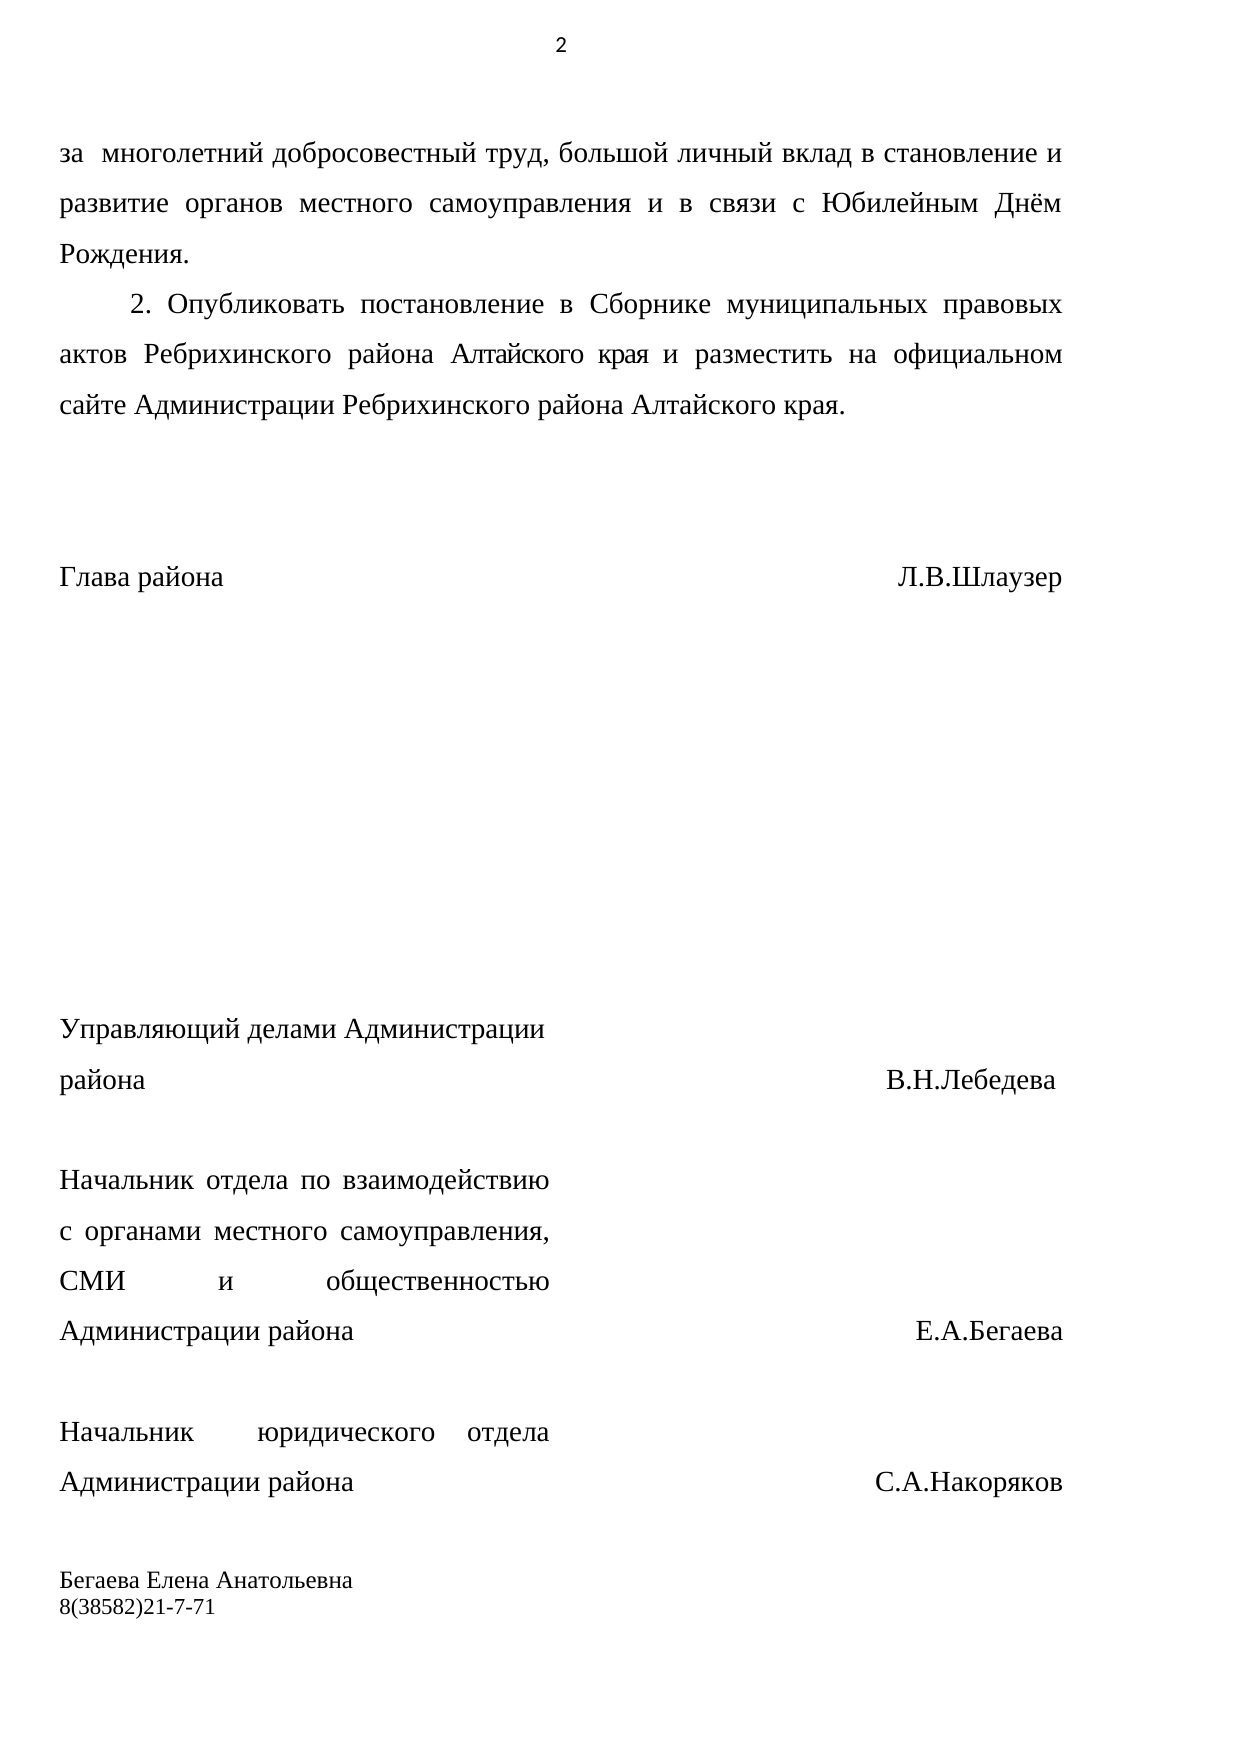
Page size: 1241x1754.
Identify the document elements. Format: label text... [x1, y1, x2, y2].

table_header Управляющий делами Администрации района [48, 1011, 561, 1162]
text 2. Опубликовать постановление в Сборнике муниципальных правовых актов Ребрихинского района Алтайского края и разместить на официальном сайте Администрации Ребрихинского района Алтайского края. [59, 286, 1063, 420]
text Глава района Л.В.Шлаузер [59, 559, 1063, 592]
text за многолетний добросовестный труд, большой личный вклад в становление и развитие органов местного самоуправления и в связи с Юбилейным Днём Рождения. [59, 135, 1063, 269]
text Бегаева Елена Анатольевна [59, 1565, 1063, 1593]
table_cell Начальник отдела по взаимодействию с органами местного самоуправления, СМИ и общественностью Администрации района Начальник юридического отдела Администрации района [48, 1162, 561, 1565]
table_cell Е.А.Бегаева С.А.Накоряков [561, 1162, 1074, 1565]
text 8(38582)21-7-71 [59, 1593, 1063, 1620]
table_header В.Н.Лебедева [561, 1011, 1074, 1162]
